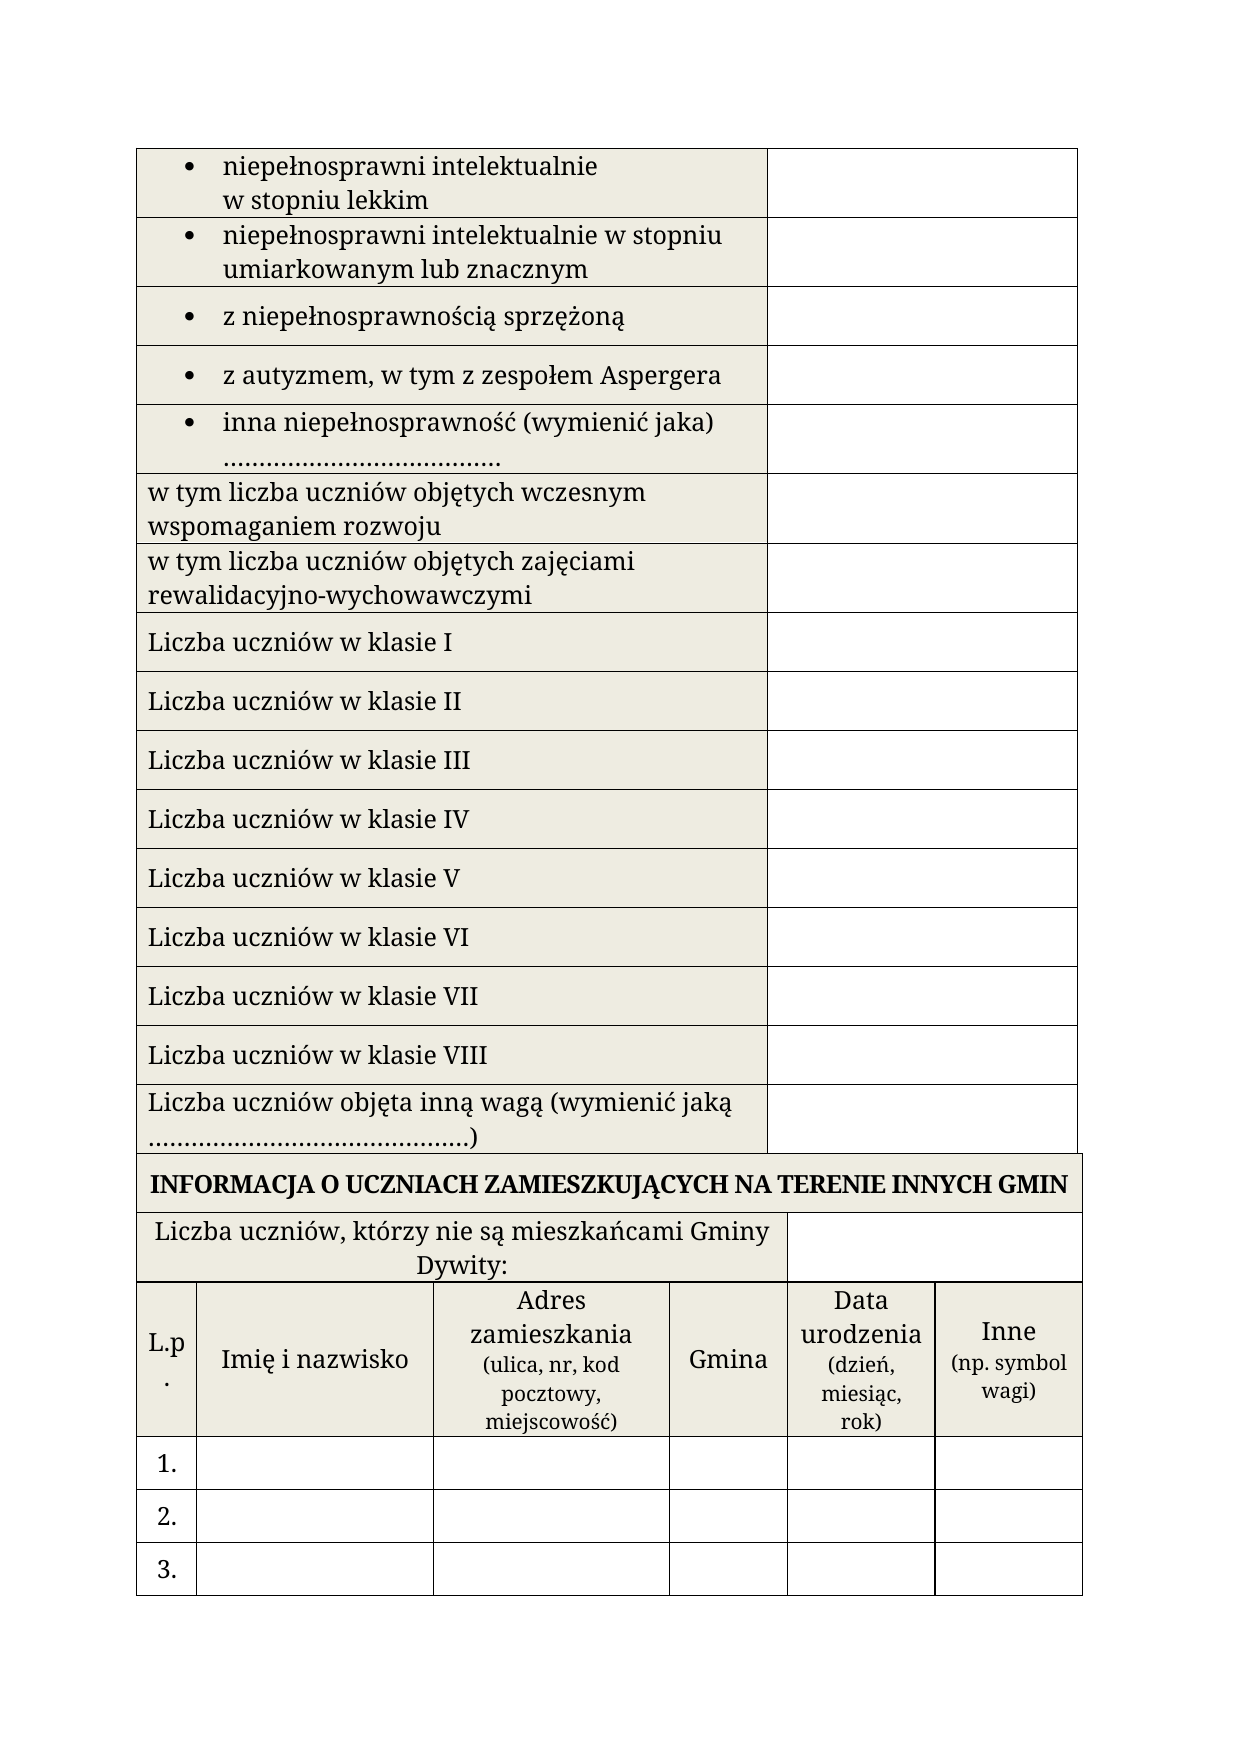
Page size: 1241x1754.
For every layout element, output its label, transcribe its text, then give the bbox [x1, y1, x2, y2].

table_cell [788, 1543, 934, 1595]
table_cell [936, 1437, 1082, 1489]
table_cell Liczba uczniów w klasie VII [137, 967, 767, 1025]
table_cell inna niepełnosprawność (wymienić jaka)………………………………… [137, 405, 767, 473]
table_cell [936, 1543, 1082, 1595]
table_cell [768, 544, 1077, 612]
table_cell [197, 1543, 433, 1595]
table_cell [768, 967, 1077, 1025]
table_cell Liczba uczniów w klasie VIII [137, 1026, 767, 1084]
table_cell Adres zamieszkania (ulica, nr, kod pocztowy, miejscowość) [434, 1283, 669, 1436]
table_cell niepełnosprawni intelektualnie w stopniu umiarkowanym lub znacznym [137, 218, 767, 286]
table_cell z autyzmem, w tym z zespołem Aspergera [137, 346, 767, 404]
table_cell [768, 908, 1077, 966]
table_cell Gmina [670, 1283, 787, 1436]
table_cell [768, 287, 1077, 345]
table_cell [670, 1490, 787, 1542]
table_cell Liczba uczniów w klasie I [137, 613, 767, 671]
table_cell [434, 1543, 669, 1595]
table_cell 1. [137, 1437, 196, 1489]
table_cell Data urodzenia (dzień, miesiąc, rok) [788, 1283, 934, 1436]
table_cell Liczba uczniów w klasie III [137, 731, 767, 789]
table_cell INFORMACJA O UCZNIACH ZAMIESZKUJĄCYCH NA TERENIE INNYCH GMIN [137, 1154, 1082, 1212]
table_cell [768, 218, 1077, 286]
table_cell L.p. [137, 1283, 196, 1436]
table_cell [434, 1437, 669, 1489]
table_cell [768, 613, 1077, 671]
table_cell [788, 1490, 934, 1542]
table_cell [768, 346, 1077, 404]
table_cell Liczba uczniów objęta inną wagą (wymienić jaką ………………………………………) [137, 1085, 767, 1153]
table_cell 3. [137, 1543, 196, 1595]
table_cell Liczba uczniów w klasie VI [137, 908, 767, 966]
table_cell [768, 731, 1077, 789]
table_cell [670, 1543, 787, 1595]
table_cell Inne (np. symbol wagi) [936, 1283, 1082, 1436]
table_cell [788, 1437, 934, 1489]
table_cell [936, 1490, 1082, 1542]
table_cell [768, 1085, 1077, 1153]
table_cell [768, 474, 1077, 542]
table_cell [197, 1490, 433, 1542]
table_cell [768, 672, 1077, 730]
table_cell Liczba uczniów w klasie II [137, 672, 767, 730]
table_cell [788, 1213, 1082, 1281]
table_cell [768, 790, 1077, 848]
table_cell [768, 849, 1077, 907]
table_cell w tym liczba uczniów objętych wczesnym wspomaganiem rozwoju [137, 474, 767, 542]
table_cell niepełnosprawni intelektualnie w stopniu lekkim [137, 149, 767, 217]
table_cell [768, 1026, 1077, 1084]
table_cell w tym liczba uczniów objętych zajęciami rewalidacyjno-wychowawczymi [137, 544, 767, 612]
table_cell [197, 1437, 433, 1489]
table_cell [768, 149, 1077, 217]
table_cell Imię i nazwisko [197, 1283, 433, 1436]
table_cell 2. [137, 1490, 196, 1542]
table_cell Liczba uczniów w klasie V [137, 849, 767, 907]
table_cell [670, 1437, 787, 1489]
table_cell [434, 1490, 669, 1542]
table_cell [768, 405, 1077, 473]
table_cell z niepełnosprawnością sprzężoną [137, 287, 767, 345]
table_cell Liczba uczniów w klasie IV [137, 790, 767, 848]
table_cell Liczba uczniów, którzy nie są mieszkańcami Gminy Dywity: [137, 1213, 787, 1281]
